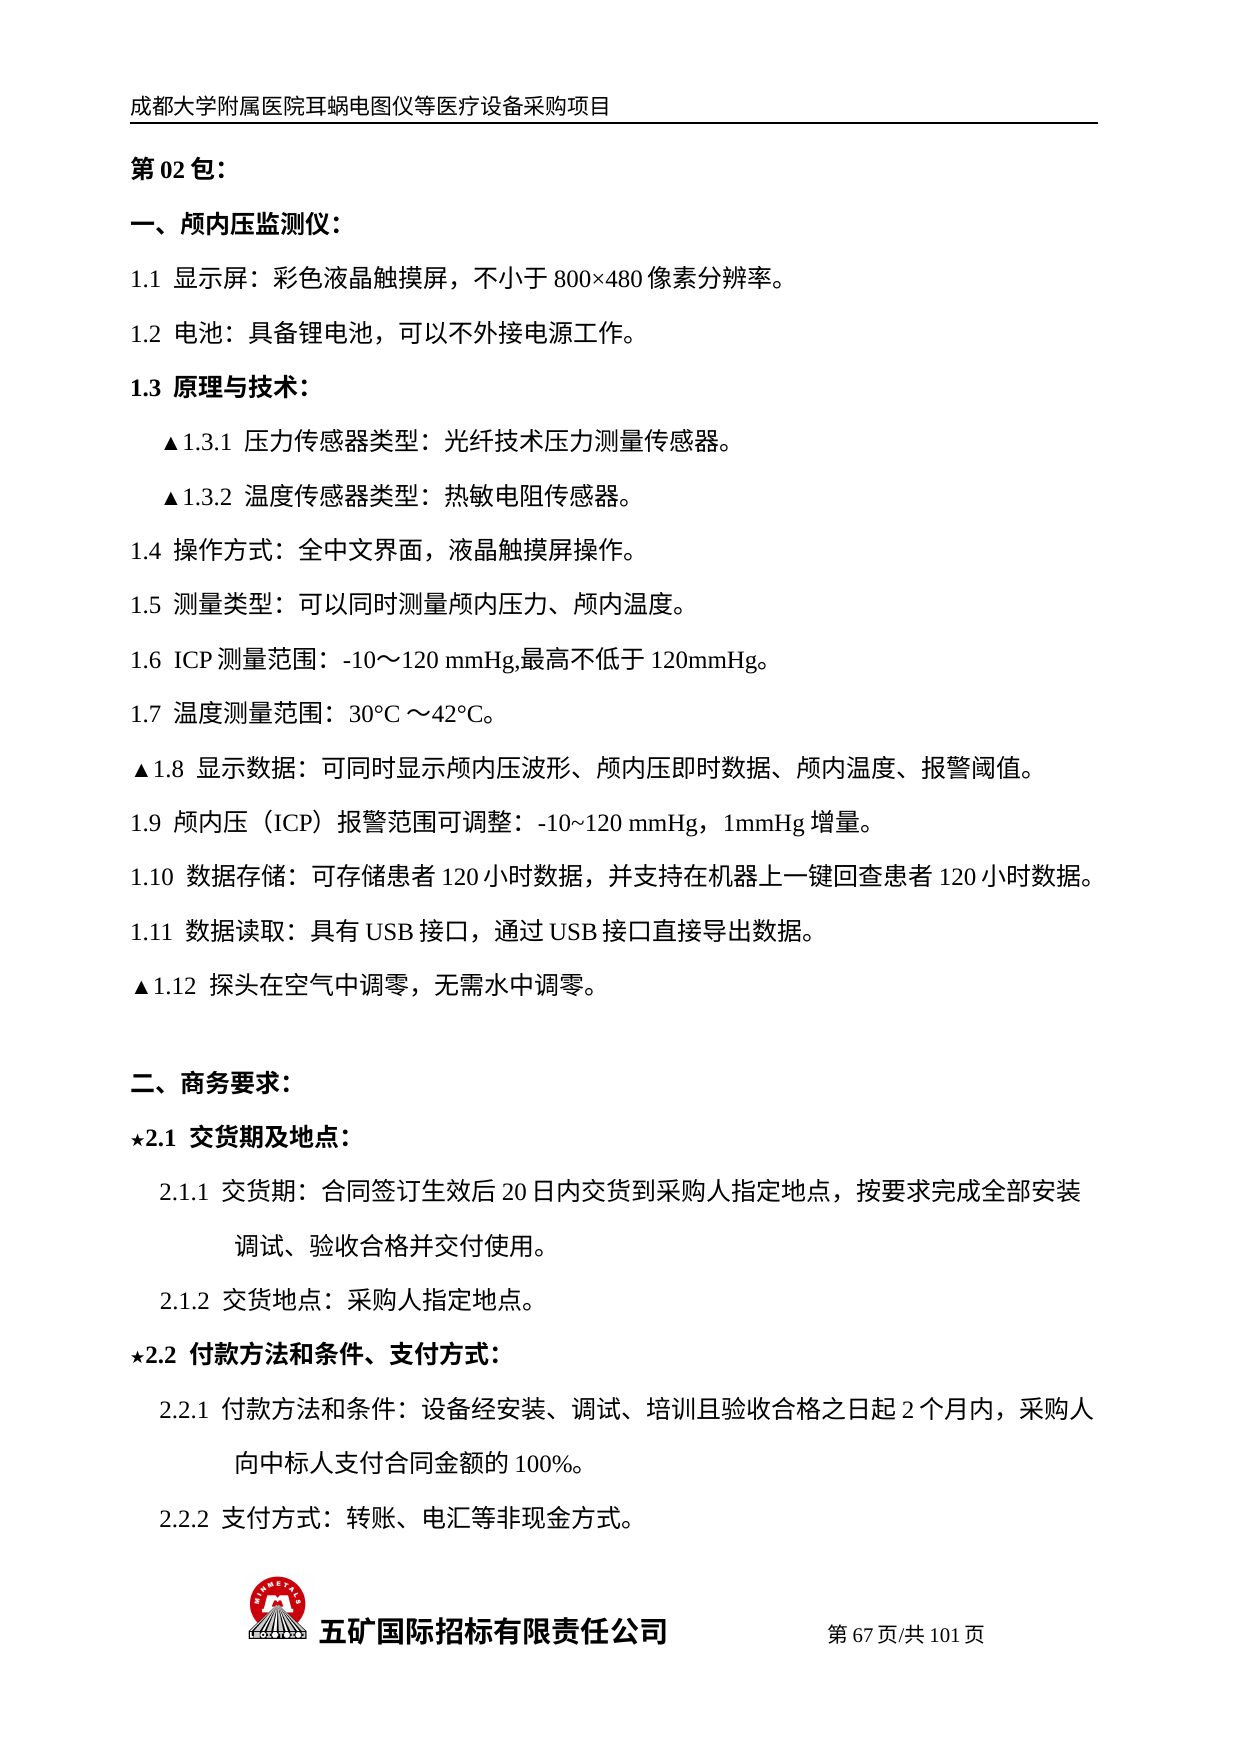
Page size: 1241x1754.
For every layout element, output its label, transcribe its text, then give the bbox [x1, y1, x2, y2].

picture [244, 1574, 317, 1641]
text 1.7 温度测量范围：30°C ～42°C。 [130, 694, 1098, 730]
text 1.1 显示屏：彩色液晶触摸屏，不小于800×480像素分辨率。 [130, 259, 1098, 295]
text 2.1.1 交货期：合同签订生效后20日内交货到采购人指定地点，按要求完成全部安装调试、验收合格并交付使用。 [159, 1172, 1098, 1262]
text ▲1.3.2 温度传感器类型：热敏电阻传感器。 [159, 476, 1098, 512]
text 1.5 测量类型：可以同时测量颅内压力、颅内温度。 [130, 585, 1098, 621]
text 1.4 操作方式：全中文界面，液晶触摸屏操作。 [130, 531, 1098, 567]
text 1.9 颅内压（ICP）报警范围可调整：-10~120 mmHg，1mmHg增量。 [130, 802, 1098, 839]
text ★2.2 付款方法和条件、支付方式： [130, 1335, 1098, 1371]
text 1.2 电池：具备锂电池，可以不外接电源工作。 [130, 313, 1098, 349]
text ▲1.3.1 压力传感器类型：光纤技术压力测量传感器。 [159, 422, 1098, 458]
text 1.3 原理与技术： [130, 367, 1098, 404]
text ▲1.8 显示数据：可同时显示颅内压波形、颅内压即时数据、颅内温度、报警阈值。 [130, 748, 1098, 784]
text 一、颅内压监测仪： [130, 204, 1098, 241]
text 二、商务要求： [130, 1063, 1098, 1099]
text 2.2.1 付款方法和条件：设备经安装、调试、培训且验收合格之日起2个月内，采购人向中标人支付合同金额的100%。 [159, 1389, 1098, 1480]
text ▲1.12 探头在空气中调零，无需水中调零。 [130, 966, 1098, 1002]
text 1.11 数据读取：具有USB接口，通过USB接口直接导出数据。 [130, 911, 1098, 947]
text ★2.1 交货期及地点： [130, 1117, 1098, 1154]
text 第02包： [130, 150, 1098, 186]
text 1.6 ICP测量范围：-10～120 mmHg,最高不低于120mmHg。 [130, 639, 1098, 676]
text 1.10 数据存储：可存储患者120小时数据，并支持在机器上一键回查患者120小时数据。 [130, 857, 1098, 893]
text 2.2.2 支付方式：转账、电汇等非现金方式。 [159, 1498, 1098, 1534]
text 2.1.2 交货地点：采购人指定地点。 [159, 1281, 1098, 1317]
